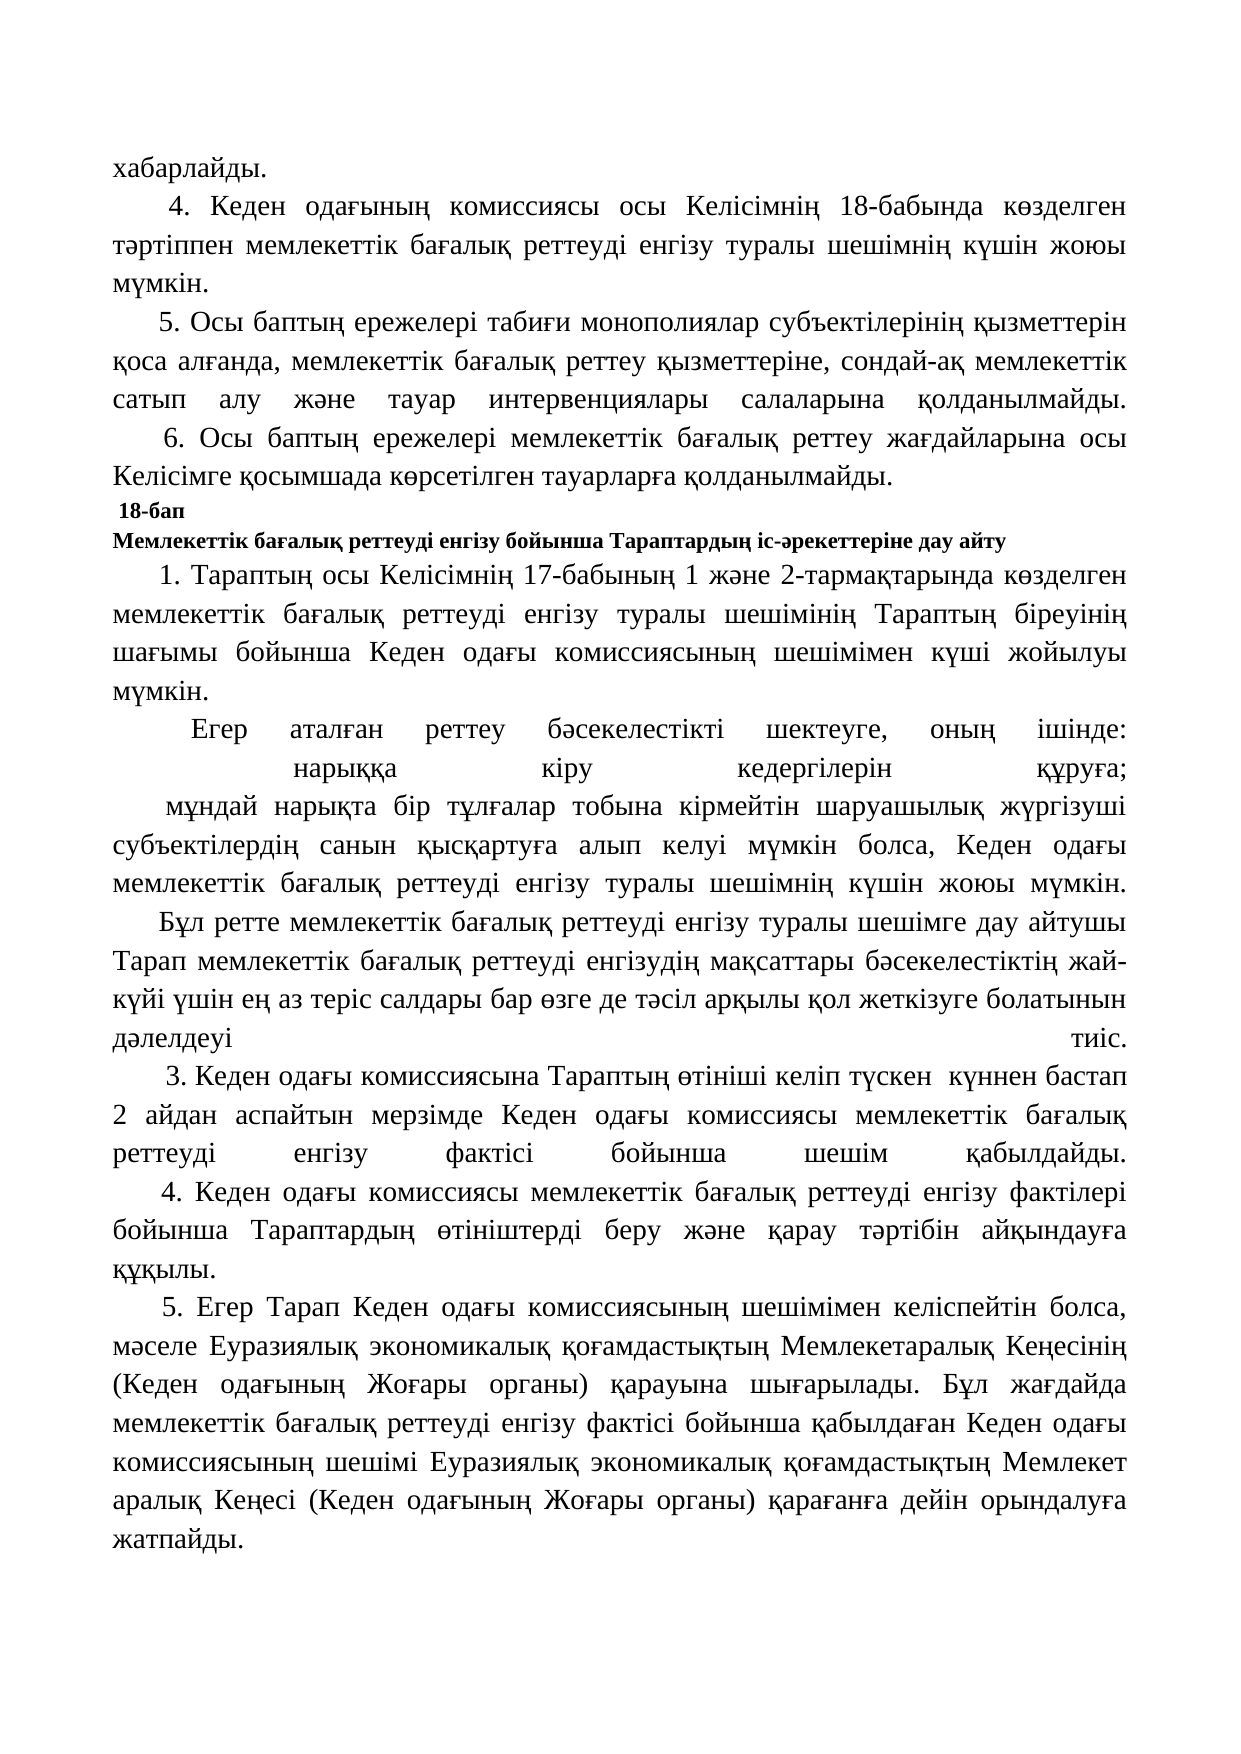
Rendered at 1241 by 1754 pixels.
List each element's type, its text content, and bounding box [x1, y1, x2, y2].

text 18-бап Мемлекеттік бағалық реттеуді енгізу бойынша Тараптардың іс-әрекеттеріне дау айту [112, 497, 1128, 553]
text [112, 150, 1128, 492]
text 1. Тараптың осы Келісімнің 17-бабының 1 және 2-тармақтарында көзделген мемлекеттік бағалық реттеуді енгізу туралы шешімінің Тараптың біреуінің шағымы бойынша Кеден одағы комиссиясының шешімімен күші жойылуы мүмкін. Егер аталған реттеу бәсекелестікті шектеуге, оның ішінде: нарыққа кіру кедергілерін құруға; мұндай нарықта бір тұлғалар тобына кірмейтін шаруашылық жүргізуші субъектілердің санын қысқартуға алып келуі мүмкін болса, Кеден одағы мемлекеттік бағалық реттеуді енгізу туралы шешімнің күшін жоюы мүмкін. Бұл ретте мемлекеттік бағалық реттеуді енгізу туралы шешімге дау айтушы Тарап мемлекеттік бағалық реттеуді енгізудің мақсаттары бәсекелестіктің жай-күйі үшін ең аз теріс салдары бар өзге де тәсіл арқылы қол жеткізуге болатынын дәлелдеуі тиіс. 3. Кеден одағы комиссиясына Тараптың өтініші келіп түскен күннен бастап 2 айдан аспайтын мерзімде Кеден одағы комиссиясы мемлекеттік бағалық реттеуді енгізу фактісі бойынша шешім қабылдайды. 4. Кеден одағы комиссиясы мемлекеттік бағалық реттеуді енгізу фактілері бойынша Тараптардың өтініштерді беру және қарау тәртібін айқындауға құқылы. 5. Егер Тарап Кеден одағы комиссиясының шешімімен келіспейтін болса, мәселе Еуразиялық экономикалық қоғамдастықтың Мемлекетаралық Кеңесінің (Кеден одағының Жоғары органы) қарауына шығарылады. Бұл жағдайда мемлекеттік бағалық реттеуді енгізу фактісі бойынша қабылдаған Кеден одағы комиссиясының шешімі Еуразиялық экономикалық қоғамдастықтың Мемлекет аралық Кеңесі (Кеден одағының Жоғары органы) қарағанға дейін орындалуға жатпайды. [112, 557, 1128, 1554]
